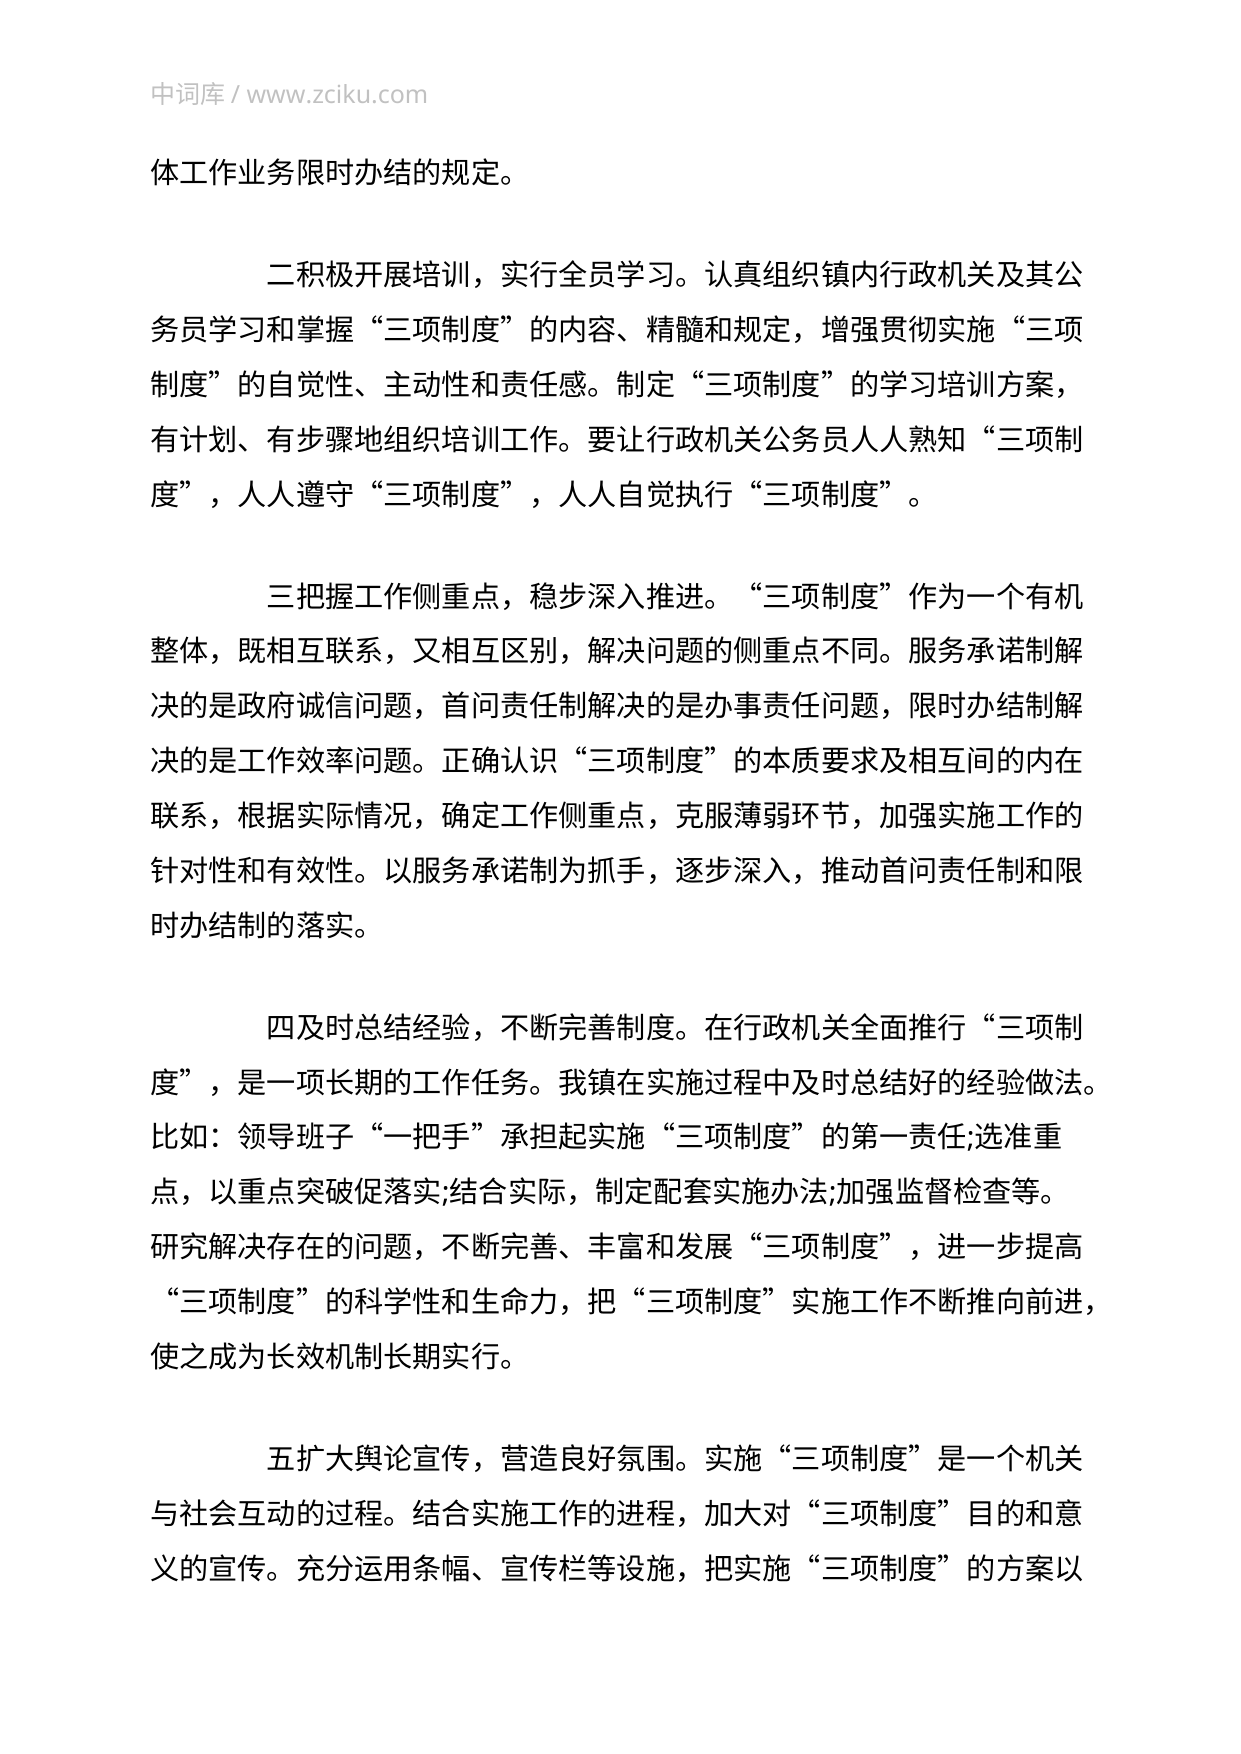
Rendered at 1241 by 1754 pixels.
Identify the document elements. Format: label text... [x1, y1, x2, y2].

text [150, 150, 1090, 192]
text 二积极开展培训，实行全员学习。认真组织镇内行政机关及其公务员学习和掌握“三项制度”的内容、精髓和规定，增强贯彻实施“三项制度”的自觉性、主动性和责任感。制定“三项制度”的学习培训方案，有计划、有步骤地组织培训工作。要让行政机关公务员人人熟知“三项制度”，人人遵守“三项制度”，人人自觉执行“三项制度”。 [150, 252, 1090, 514]
text 三把握工作侧重点，稳步深入推进。“三项制度”作为一个有机整体，既相互联系，又相互区别，解决问题的侧重点不同。服务承诺制解决的是政府诚信问题，首问责任制解决的是办事责任问题，限时办结制解决的是工作效率问题。正确认识“三项制度”的本质要求及相互间的内在联系，根据实际情况，确定工作侧重点，克服薄弱环节，加强实施工作的针对性和有效性。以服务承诺制为抓手，逐步深入，推动首问责任制和限时办结制的落实。 [150, 573, 1090, 945]
text 四及时总结经验，不断完善制度。在行政机关全面推行“三项制度”，是一项长期的工作任务。我镇在实施过程中及时总结好的经验做法。比如：领导班子“一把手”承担起实施“三项制度”的第一责任;选准重点，以重点突破促落实;结合实际，制定配套实施办法;加强监督检查等。研究解决存在的问题，不断完善、丰富和发展“三项制度”，进一步提高“三项制度”的科学性和生命力，把“三项制度”实施工作不断推向前进，使之成为长效机制长期实行。 [150, 1004, 1090, 1376]
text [150, 1436, 1090, 1588]
